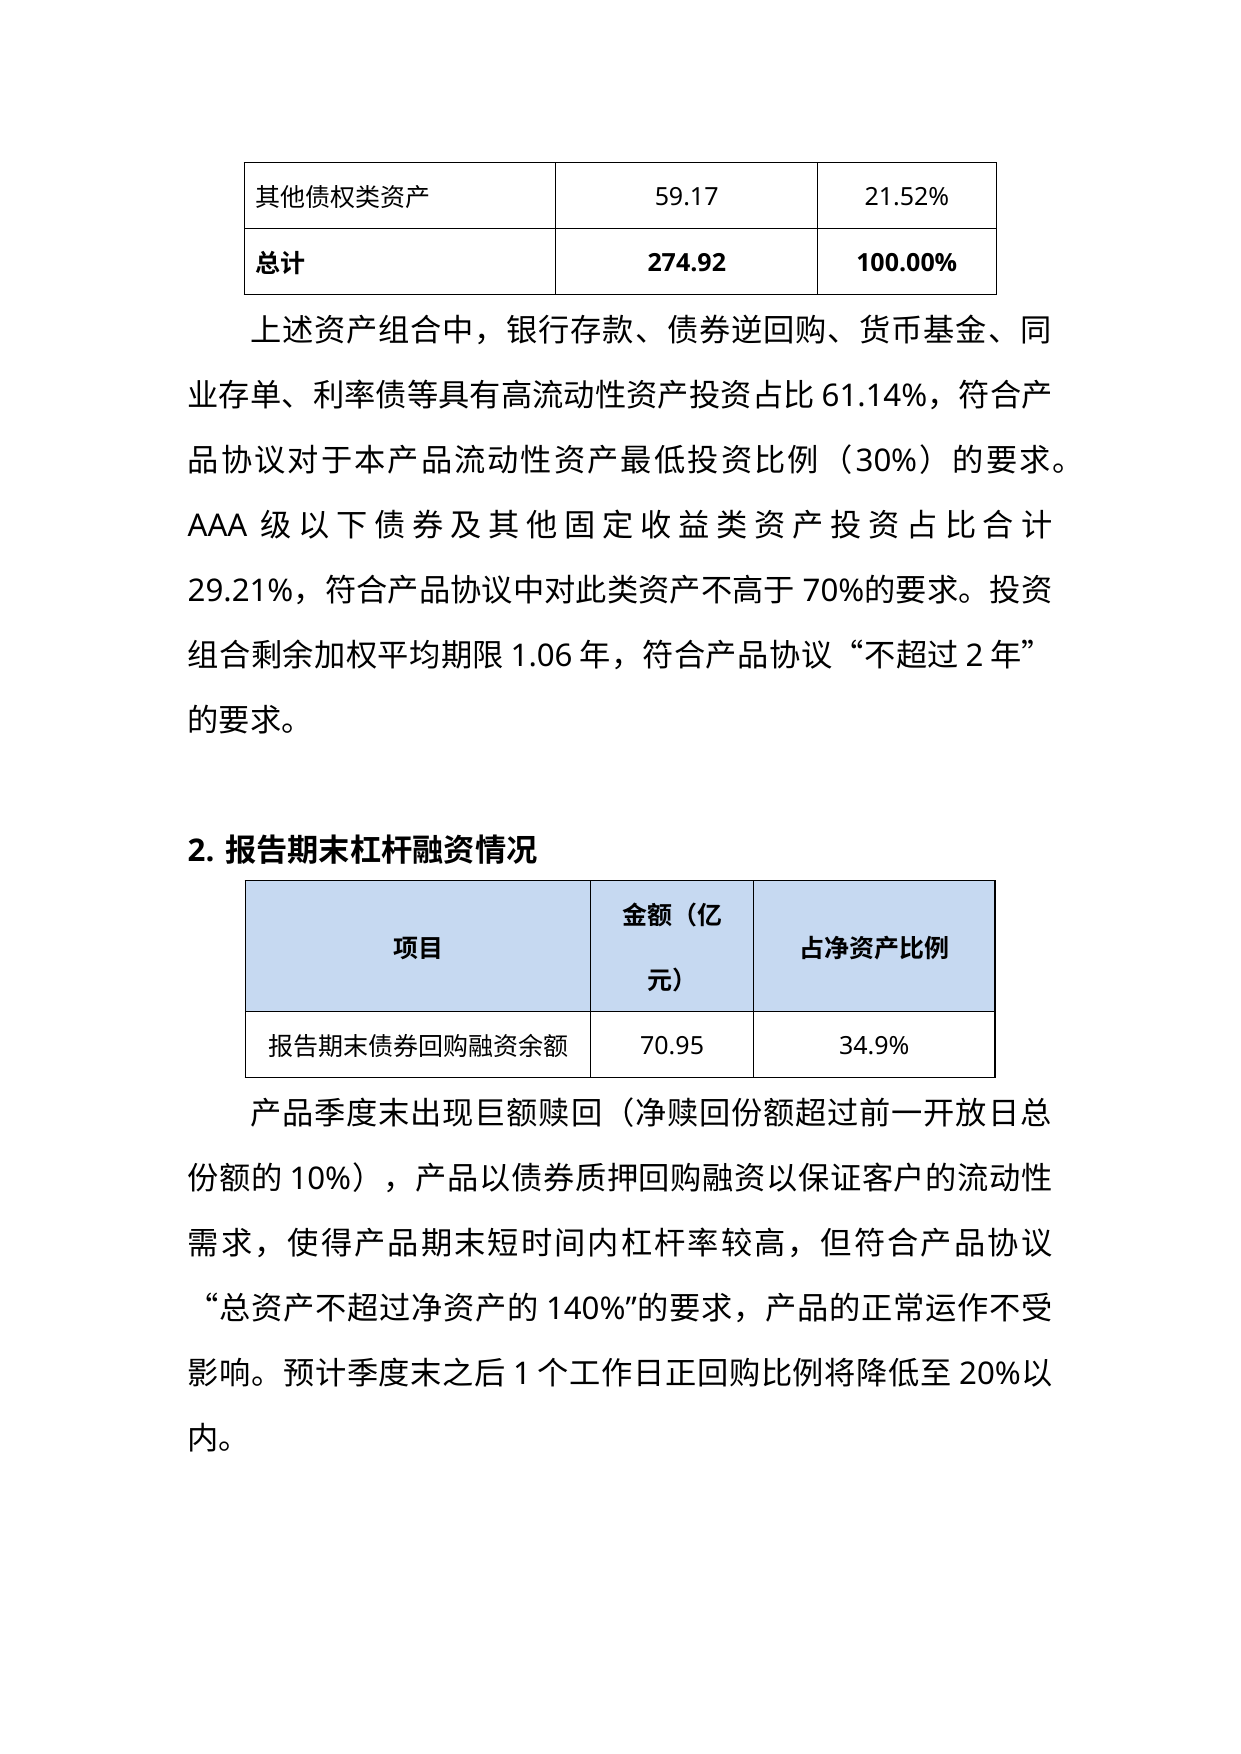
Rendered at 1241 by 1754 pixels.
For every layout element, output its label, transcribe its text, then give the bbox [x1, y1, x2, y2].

table_cell 100.00% [818, 229, 996, 294]
table_header 占净资产比例 [754, 881, 994, 1011]
table_cell 70.95 [591, 1012, 753, 1077]
table_cell 21.52% [818, 163, 996, 228]
table_header 金额（亿元） [591, 881, 753, 1011]
table_cell 59.17 [556, 163, 817, 228]
table_cell 其他债权类资产 [245, 163, 555, 228]
table_header 项目 [246, 881, 590, 1011]
list 报告期末杠杆融资情况 [187, 815, 1053, 880]
table_cell 总计 [245, 229, 555, 294]
table_cell 报告期末债券回购融资余额 [246, 1012, 590, 1077]
table_cell 274.92 [556, 229, 817, 294]
table_cell 34.9% [754, 1012, 994, 1077]
text 产品季度末出现巨额赎回（净赎回份额超过前一开放日总份额的10%），产品以债券质押回购融资以保证客户的流动性需求，使得产品期末短时间内杠杆率较高，但符合产品协议“总资产不超过净资产的140%”的要求，产品的正常运作不受影响。预计季度末之后1个工作日正回购比例将降低至20%以内。 [187, 1078, 1053, 1468]
text 上述资产组合中，银行存款、债券逆回购、货币基金、同业存单、利率债等具有高流动性资产投资占比61.14%，符合产品协议对于本产品流动性资产最低投资比例（30%）的要求。AAA级以下债券及其他固定收益类资产投资占比合计29.21%，符合产品协议中对此类资产不高于70%的要求。投资组合剩余加权平均期限1.06年，符合产品协议“不超过2年”的要求。 [187, 295, 1053, 750]
